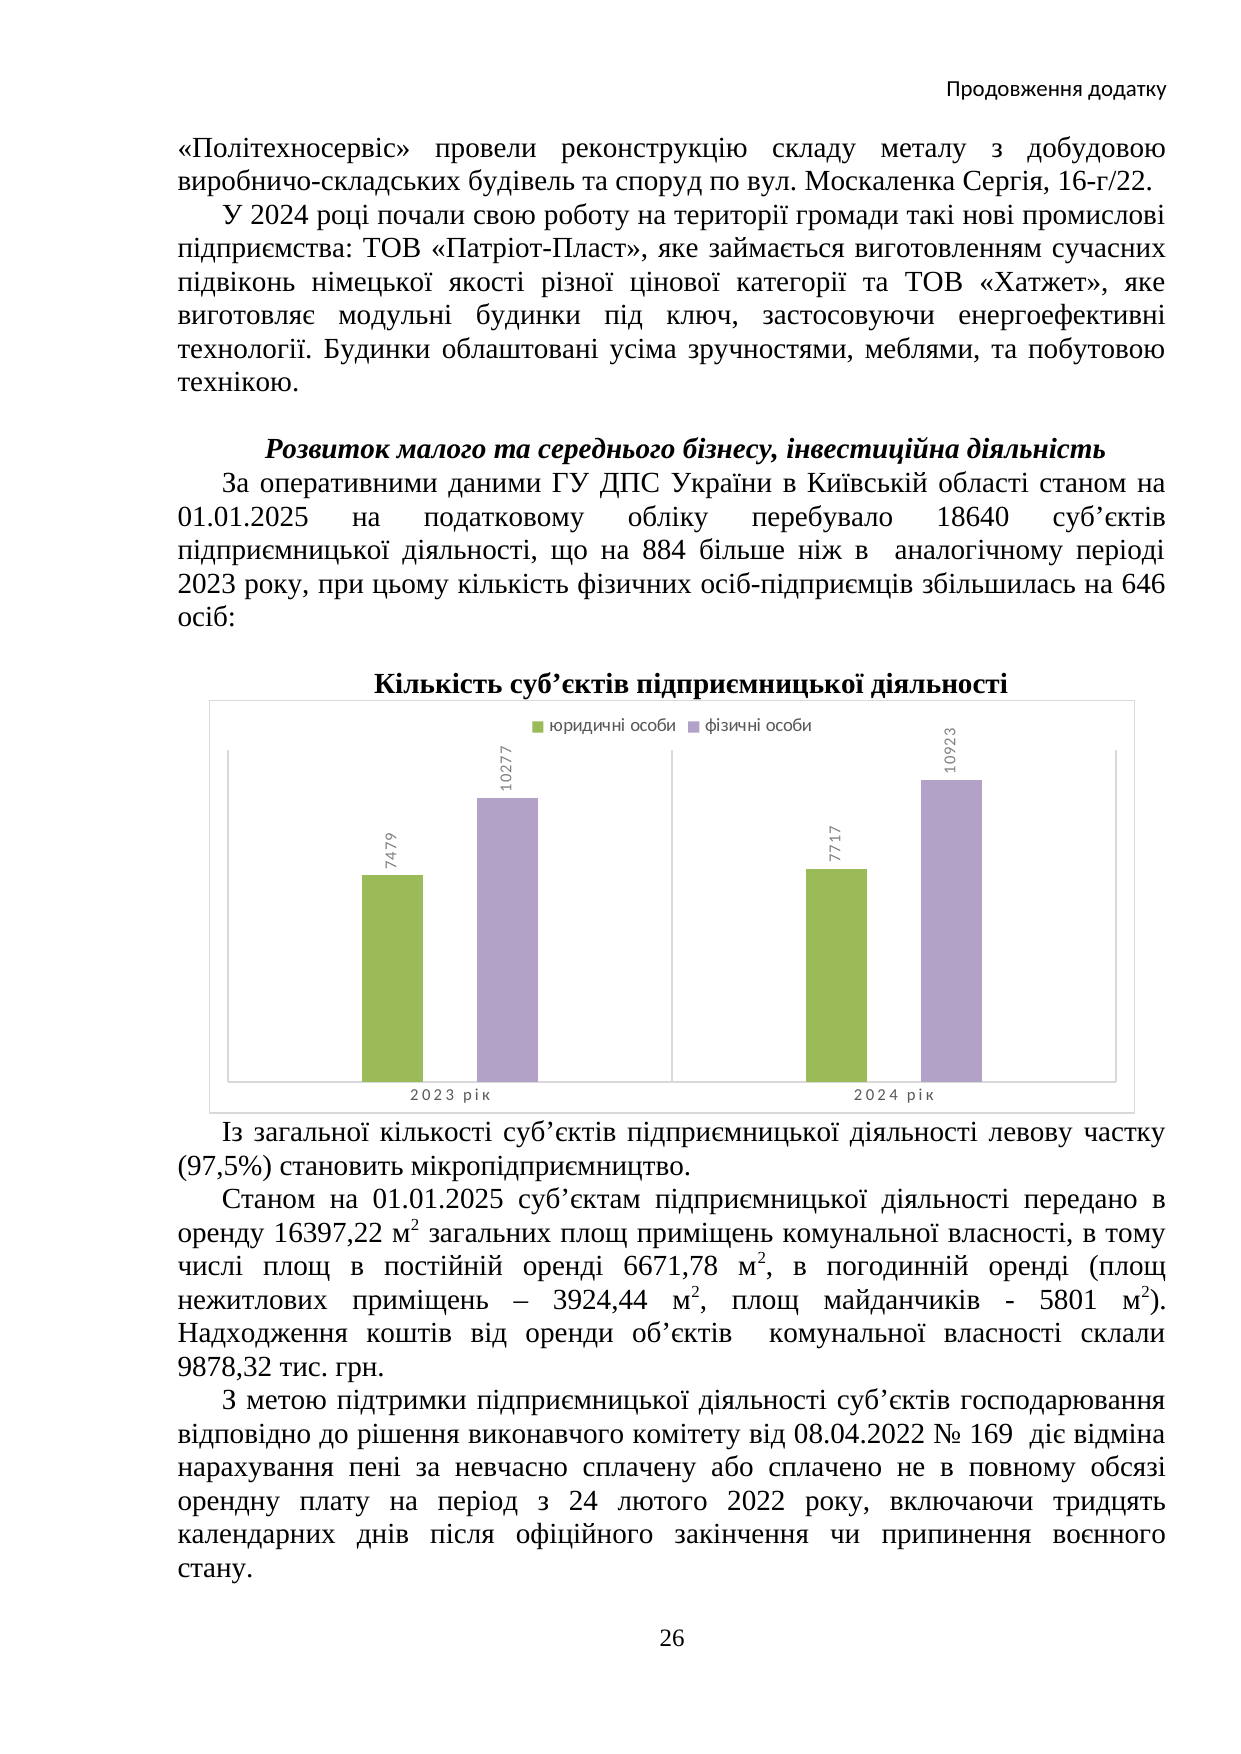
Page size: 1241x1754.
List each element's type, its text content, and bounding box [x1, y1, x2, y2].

text Кількість суб’єктів підприємницької діяльності [177, 666, 1167, 1114]
list У 2024 році почали свою роботу на території громади такі нові промислові підприємства: ТОВ «Патріот-Пласт», яке займається виготовленням сучасних підвіконь німецької якості різної цінової категорії та ТОВ «Хатжет», яке виготовляє модульні будинки під ключ, застосовуючи енергоефективні технології. Будинки облаштовані усіма зручностями, меблями, та побутовою технікою. [177, 197, 1167, 398]
text Станом на 01.01.2025 суб’єктам підприємницької діяльності передано в оренду 16397,22 м2 загальних площ приміщень комунальної власності, в тому числі площ в постійній оренді 6671,78 м2, в погодинній оренді (площ нежитлових приміщень – 3924,44 м2, площ майданчиків - 5801 м2). Надходження коштів від оренди об’єктів комунальної власності склали 9878,32 тис. грн. [177, 1181, 1167, 1382]
text З метою підтримки підприємницької діяльності суб’єктів господарювання відповідно до рішення виконавчого комітету від 08.04.2022 № 169 діє відміна нарахування пені за невчасно сплачену або сплачено не в повному обсязі орендну плату на період з 24 лютого 2022 року, включаючи тридцять календарних днів після офіційного закінчення чи припинення воєнного стану. [177, 1382, 1167, 1584]
text Із загальної кількості суб’єктів підприємницької діяльності левову частку (97,5%) становить мікропідприємництво. [177, 1114, 1167, 1181]
text За оперативними даними ГУ ДПС України в Київській області станом на 01.01.2025 на податковому обліку перебувало 18640 суб’єктів підприємницької діяльності, що на 884 більше ніж в аналогічному періоді 2023 року, при цьому кількість фізичних осіб-підприємців збільшилась на 646 осіб: [177, 465, 1167, 633]
text Розвиток малого та середнього бізнесу, інвестиційна діяльність [177, 432, 1152, 465]
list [177, 130, 1167, 197]
